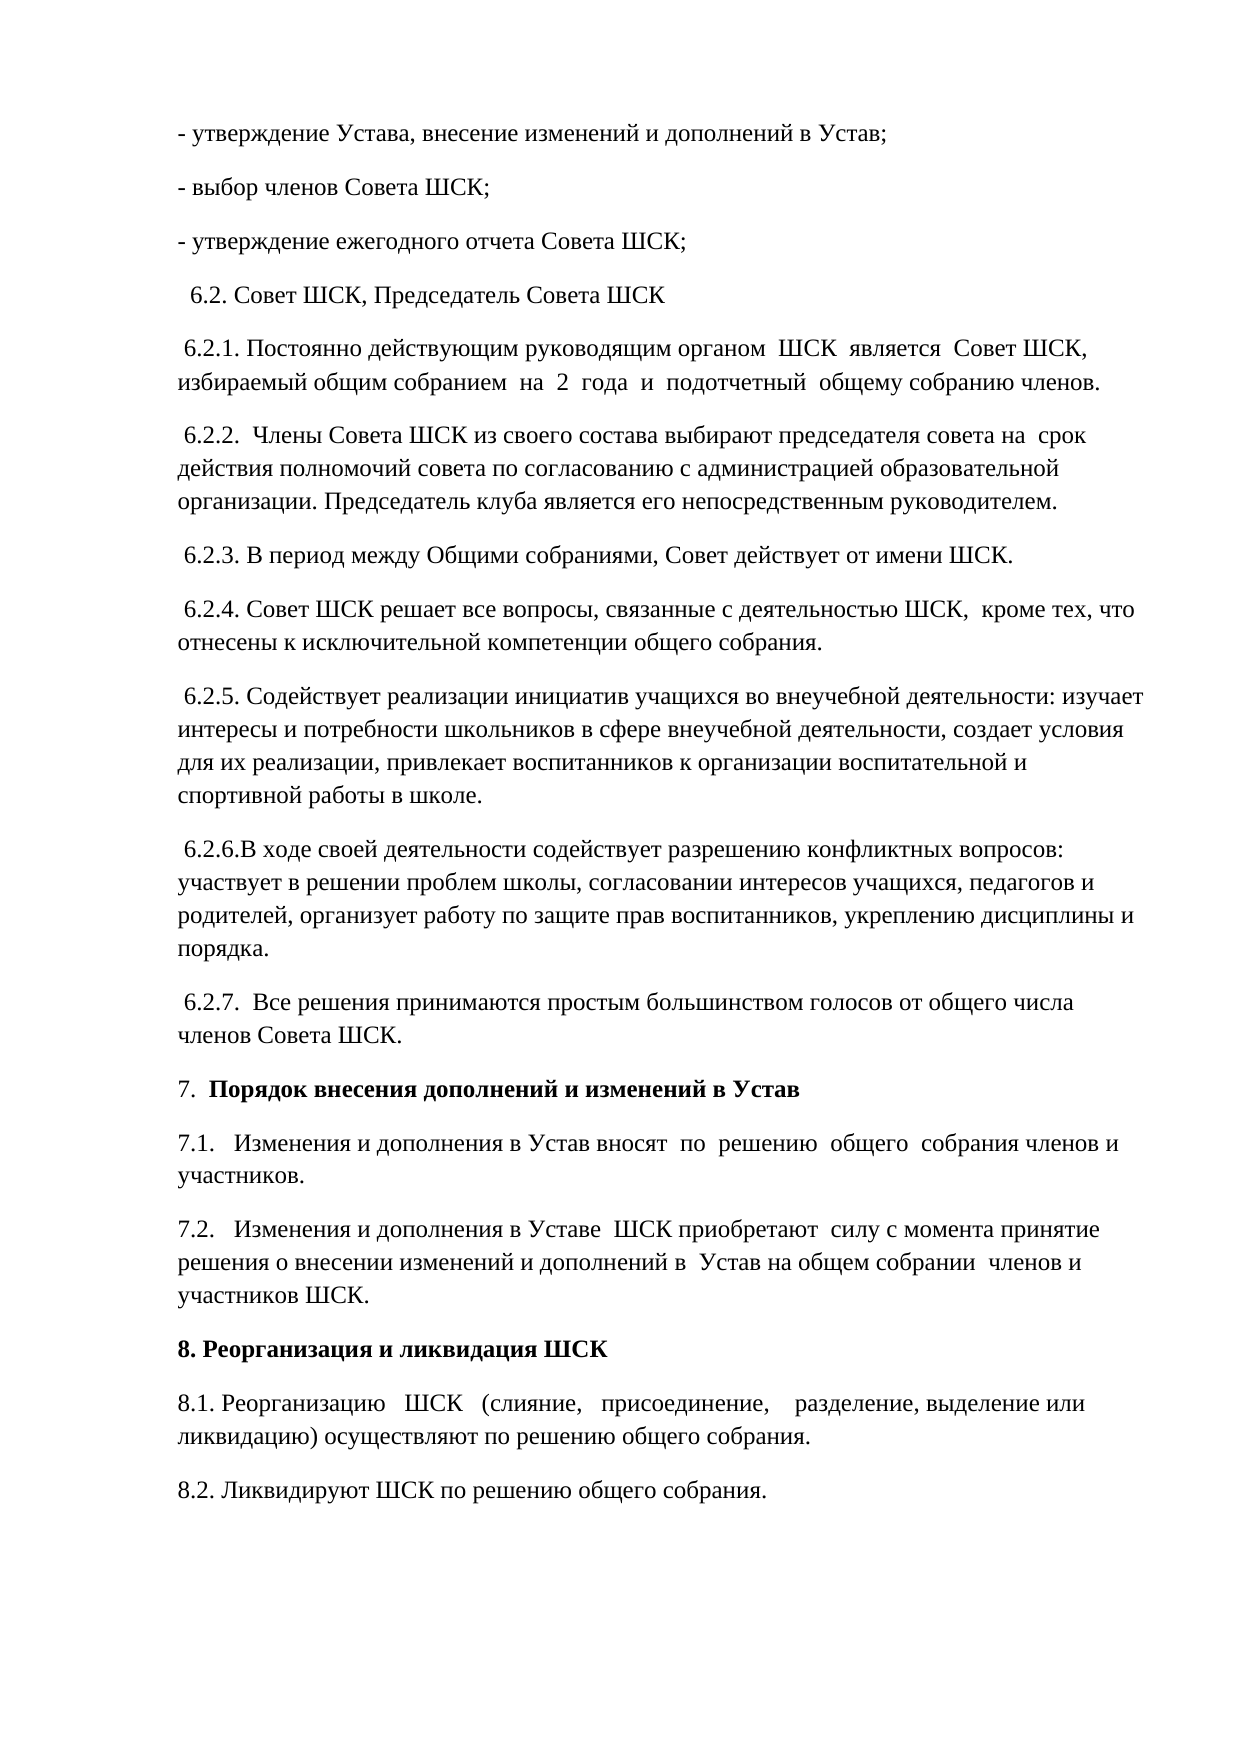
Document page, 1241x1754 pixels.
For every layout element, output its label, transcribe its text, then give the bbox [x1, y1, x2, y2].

text 6.2.2. Члены Совета ШСК из своего состава выбирают председателя совета на срок действия полномочий совета по согласованию с администрацией образовательной организации. Председатель клуба является его непосредственным руководителем. [177, 420, 1152, 515]
text 6.2.3. В период между Общими собраниями, Совет действует от имени ШСК. [177, 540, 1152, 569]
text 7.2. Изменения и дополнения в Уставе ШСК приобретают силу с момента принятие решения о внесении изменений и дополнений в Устав на общем собрании членов и участников ШСК. [177, 1214, 1152, 1309]
text - утверждение Устава, внесение изменений и дополнений в Устав; [177, 118, 1152, 147]
text 6.2.4. Совет ШСК решает все вопросы, связанные с деятельностью ШСК, кроме тех, что отнесены к исключительной компетенции общего собрания. [177, 594, 1152, 656]
text 8.2. Ликвидируют ШСК по решению общего собрания. [177, 1475, 1152, 1504]
text 8.1. Реорганизацию ШСК (слияние, присоединение, разделение, выделение или ликвидацию) осуществляют по решению общего собрания. [177, 1388, 1152, 1450]
text 7. Порядок внесения дополнений и изменений в Устав [177, 1074, 1152, 1102]
text 6.2.1. Постоянно действующим руководящим органом ШСК является Совет ШСК, избираемый общим собранием на 2 года и подотчетный общему собранию членов. [177, 333, 1152, 395]
text - выбор членов Совета ШСК; [177, 172, 1152, 201]
text 6.2.5. Содействует реализации инициатив учащихся во внеучебной деятельности: изучает интересы и потребности школьников в сфере внеучебной деятельности, создает условия для их реализации, привлекает воспитанников к организации воспитательной и спортивной работы в школе. [177, 681, 1152, 809]
text 6.2.7. Все решения принимаются простым большинством голосов от общего числа членов Совета ШСК. [177, 987, 1152, 1049]
text 6.2.6.В ходе своей деятельности содействует разрешению конфликтных вопросов: участвует в решении проблем школы, согласовании интересов учащихся, педагогов и родителей, организует работу по защите прав воспитанников, укреплению дисциплины и порядка. [177, 834, 1152, 962]
text - утверждение ежегодного отчета Совета ШСК; [177, 226, 1152, 254]
text 6.2. Совет ШСК, Председатель Совета ШСК [177, 280, 1152, 308]
text 8. Реорганизация и ликвидация ШСК [177, 1334, 1152, 1363]
text 7.1. Изменения и дополнения в Устав вносят по решению общего собрания членов и участников. [177, 1128, 1152, 1189]
